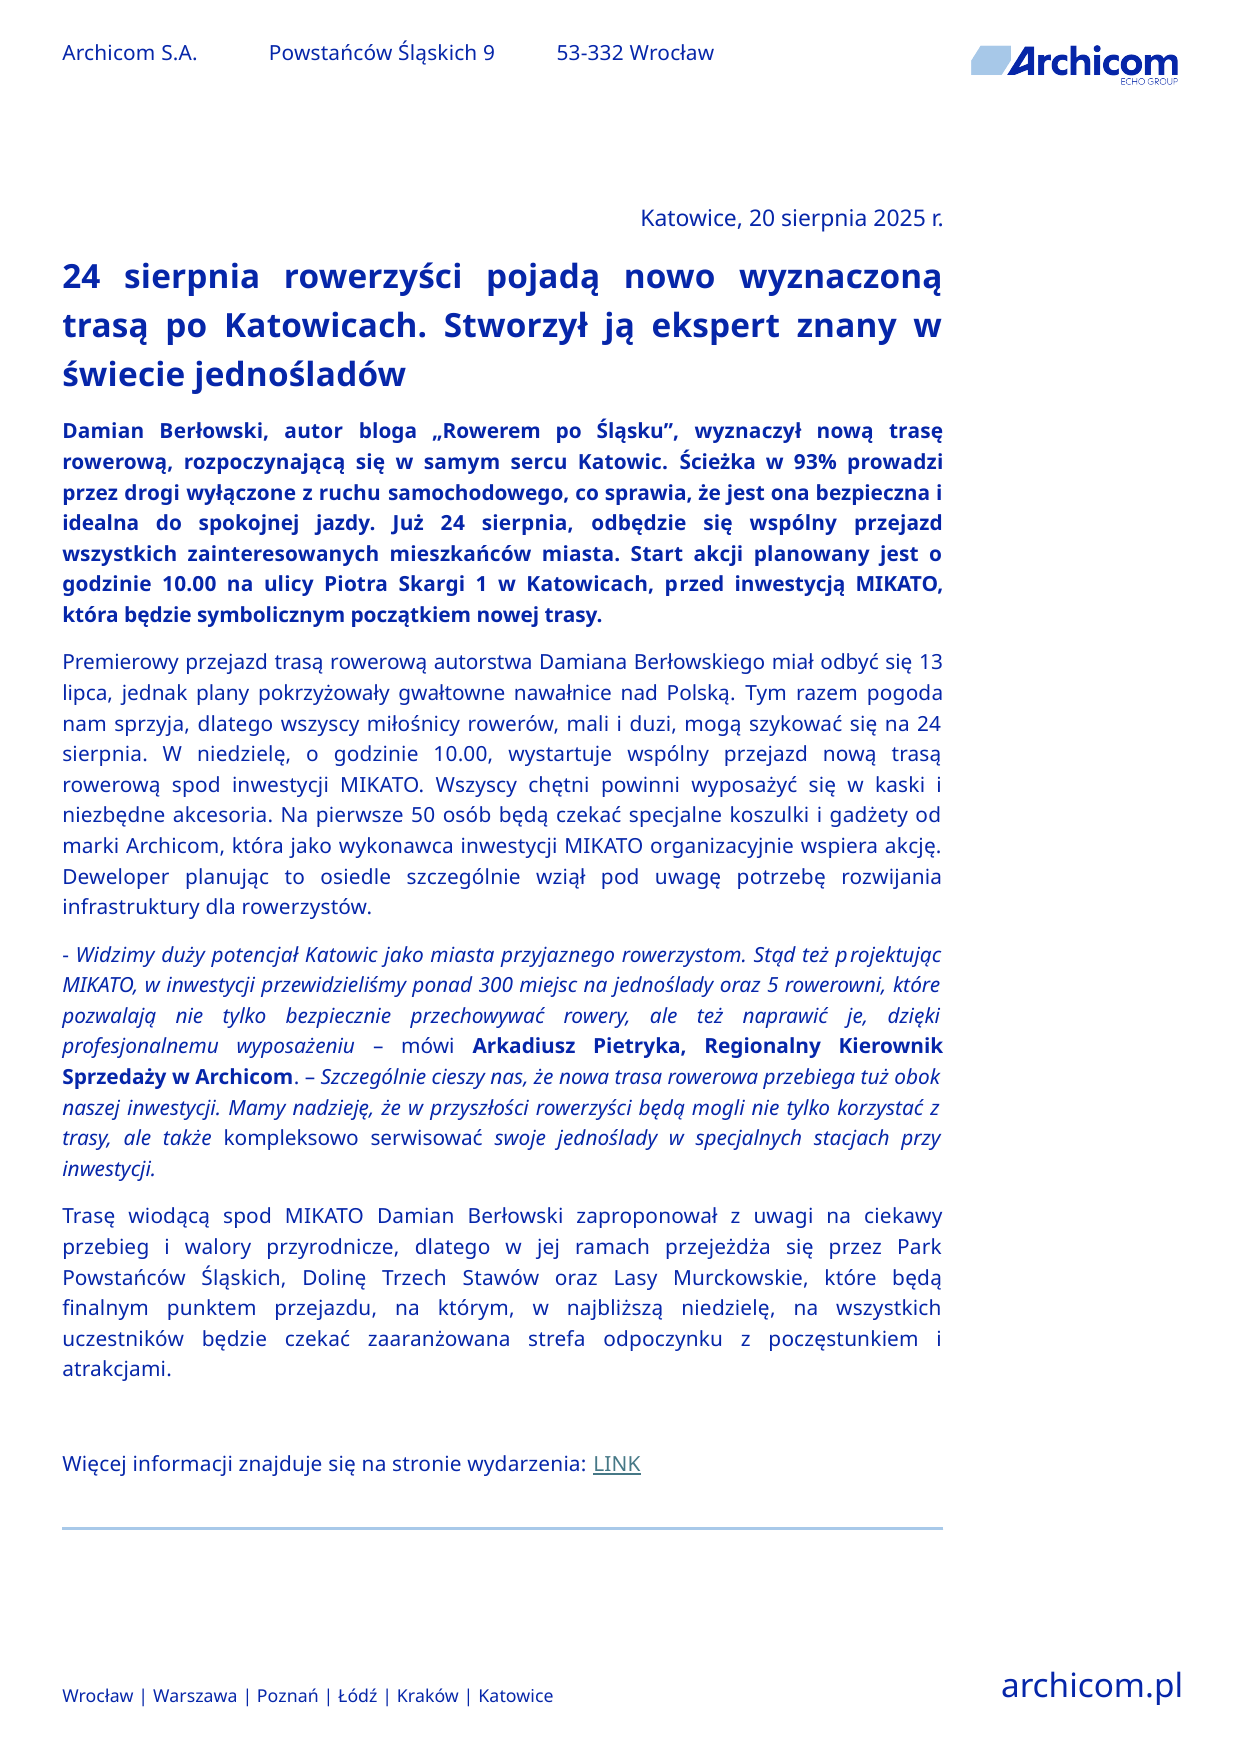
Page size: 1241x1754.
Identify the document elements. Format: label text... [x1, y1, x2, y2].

text Damian Berłowski, autor bloga „Rowerem po Śląsku”, wyznaczył nową trasę rowerową, rozpoczynającą się w samym sercu Katowic. Ścieżka w 93% prowadzi przez drogi wyłączone z ruchu samochodowego, co sprawia, że jest ona bezpieczna i idealna do spokojnej jazdy. Już 24 sierpnia, odbędzie się wspólny przejazd wszystkich zainteresowanych mieszkańców miasta. Start akcji planowany jest o godzinie 10.00 na ulicy Piotra Skargi 1 w Katowicach, przed inwestycją MIKATO, która będzie symbolicznym początkiem nowej trasy. [62, 416, 943, 628]
text Katowice, 20 sierpnia 2025 r. [62, 202, 943, 234]
text Więcej informacji znajduje się na stronie wydarzenia: LINK [62, 1449, 943, 1477]
text 24 sierpnia rowerzyści pojadą nowo wyznaczoną trasą po Katowicach. Stworzył ją ekspert znany w świecie jednośladów [62, 253, 943, 396]
picture [971, 45, 1178, 85]
text Premierowy przejazd trasą rowerową autorstwa Damiana Berłowskiego miał odbyć się 13 lipca, jednak plany pokrzyżowały gwałtowne nawałnice nad Polską. Tym razem pogoda nam sprzyja, dlatego wszyscy miłośnicy rowerów, mali i duzi, mogą szykować się na 24 sierpnia. W niedzielę, o godzinie 10.00, wystartuje wspólny przejazd nową trasą rowerową spod inwestycji MIKATO. Wszyscy chętni powinni wyposażyć się w kaski i niezbędne akcesoria. Na pierwsze 50 osób będą czekać specjalne koszulki i gadżety od marki Archicom, która jako wykonawca inwestycji MIKATO organizacyjnie wspiera akcję. Deweloper planując to osiedle szczególnie wziął pod uwagę potrzebę rozwijania infrastruktury dla rowerzystów. [62, 647, 943, 921]
text Trasę wiodącą spod MIKATO Damian Berłowski zaproponował z uwagi na ciekawy przebieg i walory przyrodnicze, dlatego w jej ramach przejeżdża się przez Park Powstańców Śląskich, Dolinę Trzech Stawów oraz Lasy Murckowskie, które będą finalnym punktem przejazdu, na którym, w najbliższą niedzielę, na wszystkich uczestników będzie czekać zaaranżowana strefa odpoczynku z poczęstunkiem i atrakcjami. [62, 1201, 943, 1383]
text - Widzimy duży potencjał Katowic jako miasta przyjaznego rowerzystom. Stąd też projektując MIKATO, w inwestycji przewidzieliśmy ponad 300 miejsc na jednoślady oraz 5 rowerowni, które pozwalają nie tylko bezpiecznie przechowywać rowery, ale też naprawić je, dzięki profesjonalnemu wyposażeniu – mówi Arkadiusz Pietryka, Regionalny Kierownik Sprzedaży w Archicom. – Szczególnie cieszy nas, że nowa trasa rowerowa przebiega tuż obok naszej inwestycji. Mamy nadzieję, że w przyszłości rowerzyści będą mogli nie tylko korzystać z trasy, ale także kompleksowo serwisować swoje jednoślady w specjalnych stacjach przy inwestycji. [62, 940, 943, 1182]
